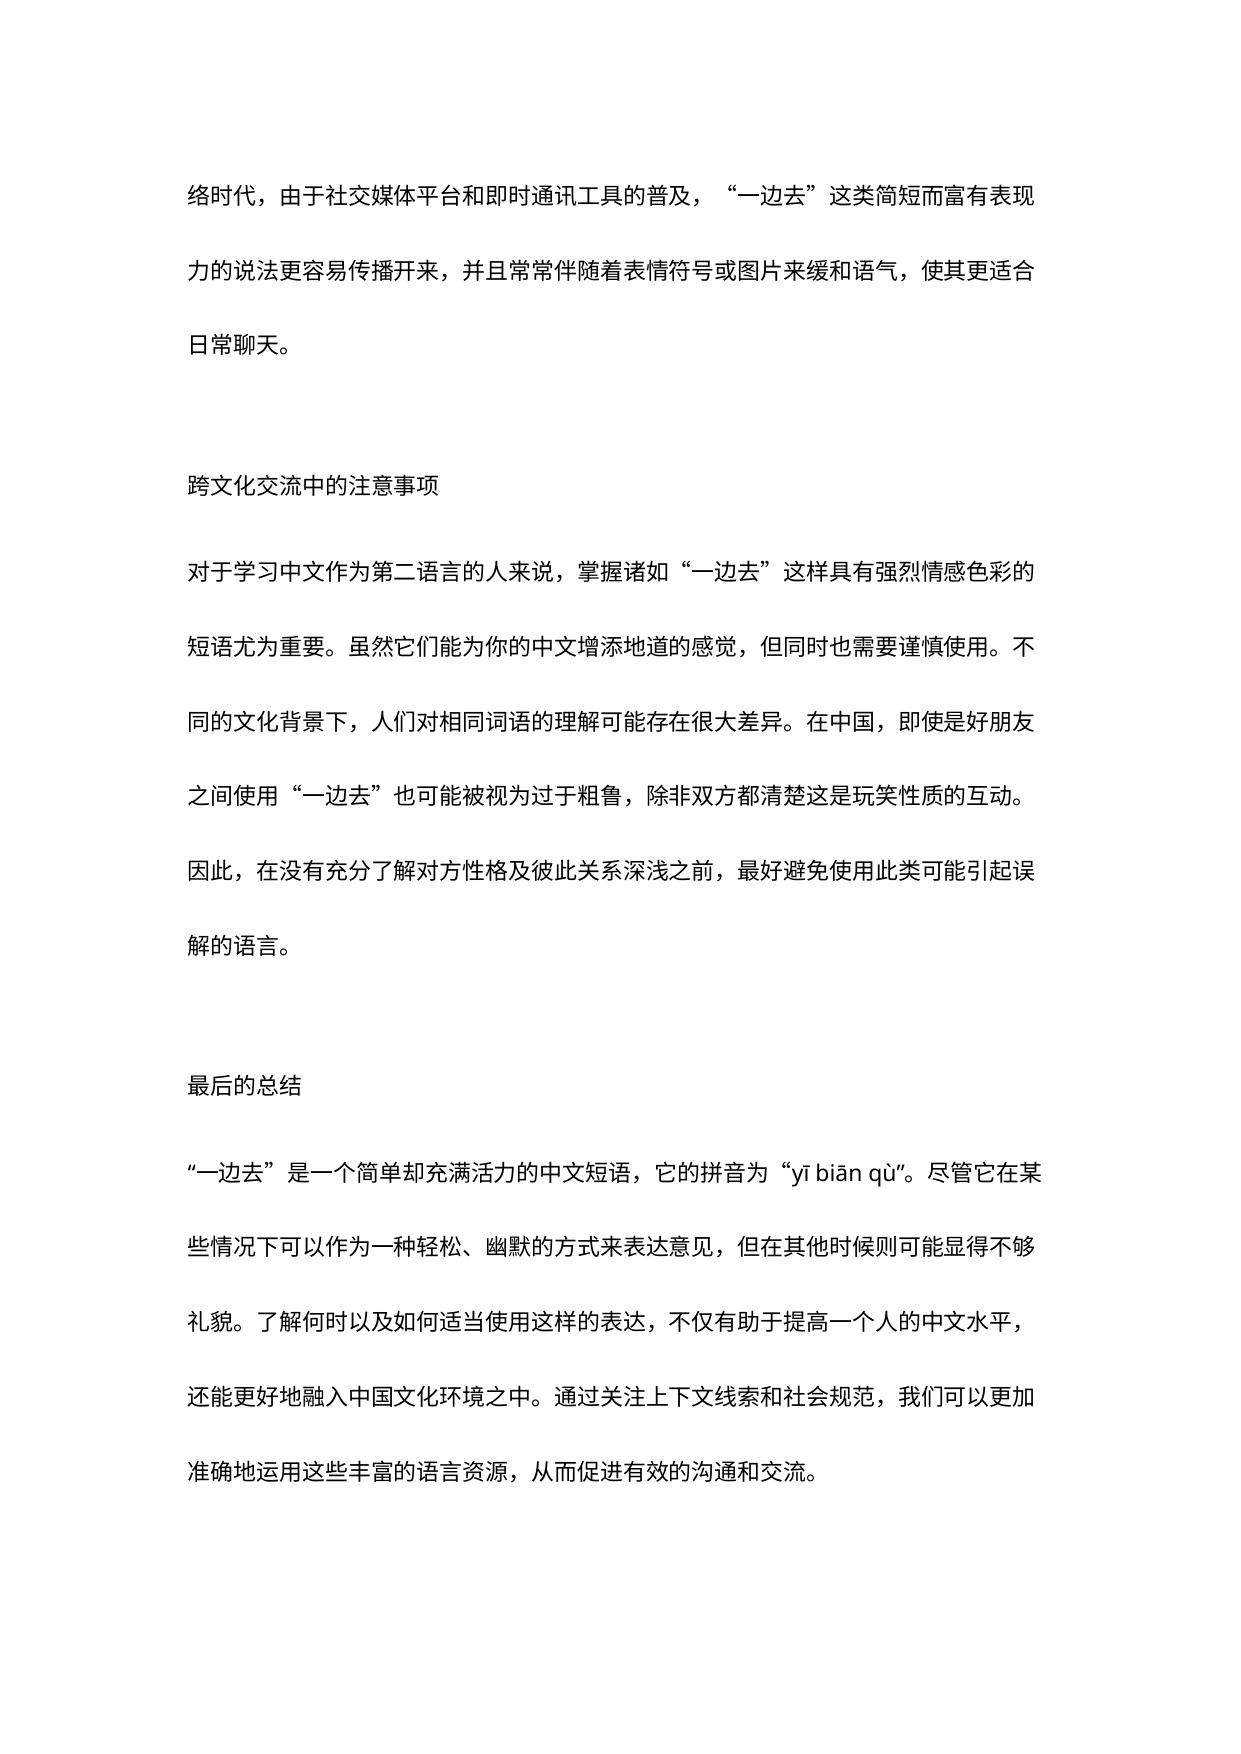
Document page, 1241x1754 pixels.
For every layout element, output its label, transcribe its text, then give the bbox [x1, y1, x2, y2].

text 跨文化交流中的注意事项 [187, 452, 1053, 517]
text 对于学习中文作为第二语言的人来说，掌握诸如“一边去”这样具有强烈情感色彩的短语尤为重要。虽然它们能为你的中文增添地道的感觉，但同时也需要谨慎使用。不同的文化背景下，人们对相同词语的理解可能存在很大差异。在中国，即使是好朋友之间使用“一边去”也可能被视为过于粗鲁，除非双方都清楚这是玩笑性质的互动。因此，在没有充分了解对方性格及彼此关系深浅之前，最好避免使用此类可能引起误解的语言。 [187, 538, 1053, 977]
text “一边去”是一个简单却充满活力的中文短语，它的拼音为“yī biān qù”。尽管它在某些情况下可以作为一种轻松、幽默的方式来表达意见，但在其他时候则可能显得不够礼貌。了解何时以及如何适当使用这样的表达，不仅有助于提高一个人的中文水平，还能更好地融入中国文化环境之中。通过关注上下文线索和社会规范，我们可以更加准确地运用这些丰富的语言资源，从而促进有效的沟通和交流。 [187, 1139, 1053, 1502]
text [187, 162, 1053, 376]
text 最后的总结 [187, 1052, 1053, 1117]
